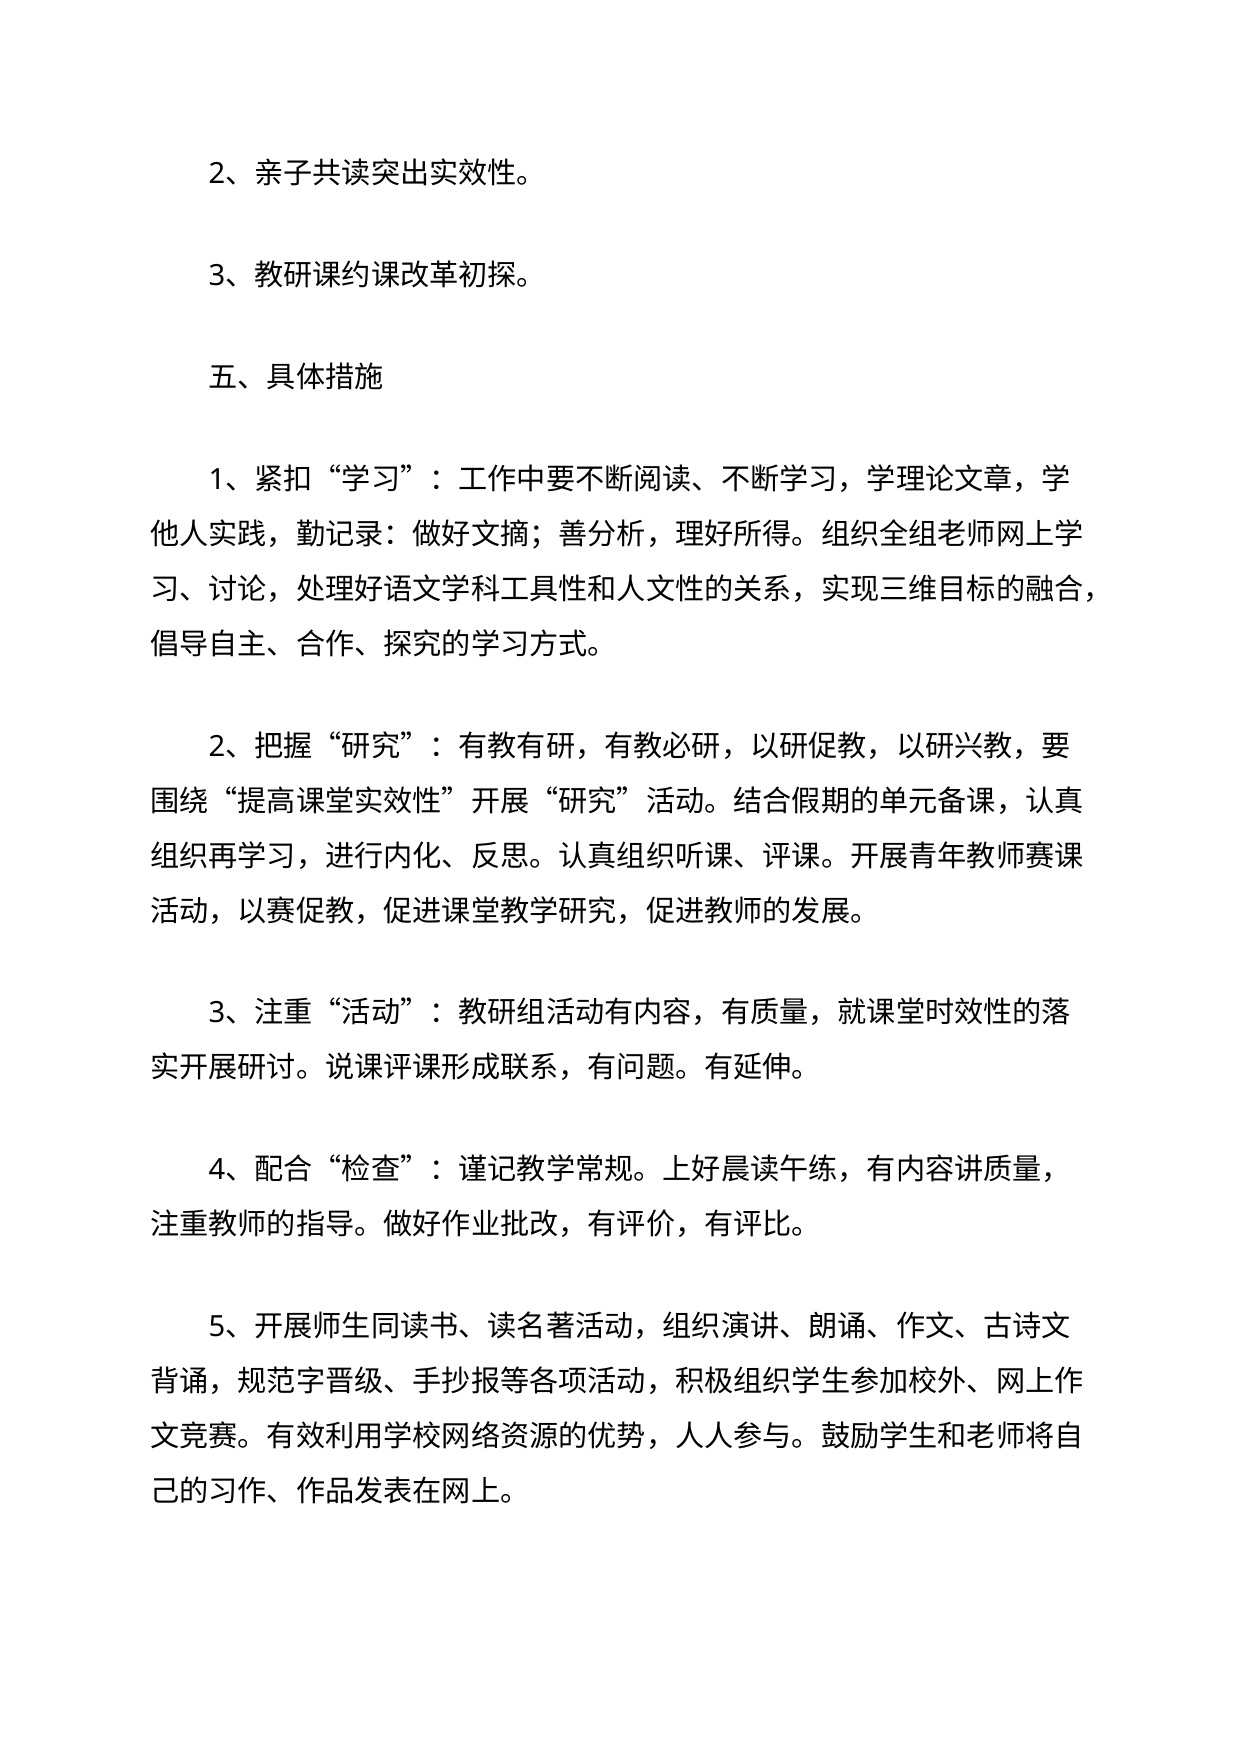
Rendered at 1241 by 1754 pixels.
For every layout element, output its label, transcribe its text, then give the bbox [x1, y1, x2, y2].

text 4、配合“检查”：谨记教学常规。上好晨读午练，有内容讲质量，注重教师的指导。做好作业批改，有评价，有评比。 [150, 1146, 1090, 1243]
text 3、注重“活动”：教研组活动有内容，有质量，就课堂时效性的落实开展研讨。说课评课形成联系，有问题。有延伸。 [150, 989, 1090, 1086]
text 1、紧扣“学习”：工作中要不断阅读、不断学习，学理论文章，学他人实践，勤记录：做好文摘；善分析，理好所得。组织全组老师网上学习、讨论，处理好语文学科工具性和人文性的关系，实现三维目标的融合，倡导自主、合作、探究的学习方式。 [150, 456, 1090, 663]
text 3、教研课约课改革初探。 [150, 252, 1090, 294]
text 5、开展师生同读书、读名著活动，组织演讲、朗诵、作文、古诗文背诵，规范字晋级、手抄报等各项活动，积极组织学生参加校外、网上作文竞赛。有效利用学校网络资源的优势，人人参与。鼓励学生和老师将自己的习作、作品发表在网上。 [150, 1302, 1090, 1509]
text 2、亲子共读突出实效性。 [150, 150, 1090, 192]
text 2、把握“研究”：有教有研，有教必研，以研促教，以研兴教，要围绕“提高课堂实效性”开展“研究”活动。结合假期的单元备课，认真组织再学习，进行内化、反思。认真组织听课、评课。开展青年教师赛课活动，以赛促教，促进课堂教学研究，促进教师的发展。 [150, 722, 1090, 929]
text 五、具体措施 [150, 354, 1090, 396]
